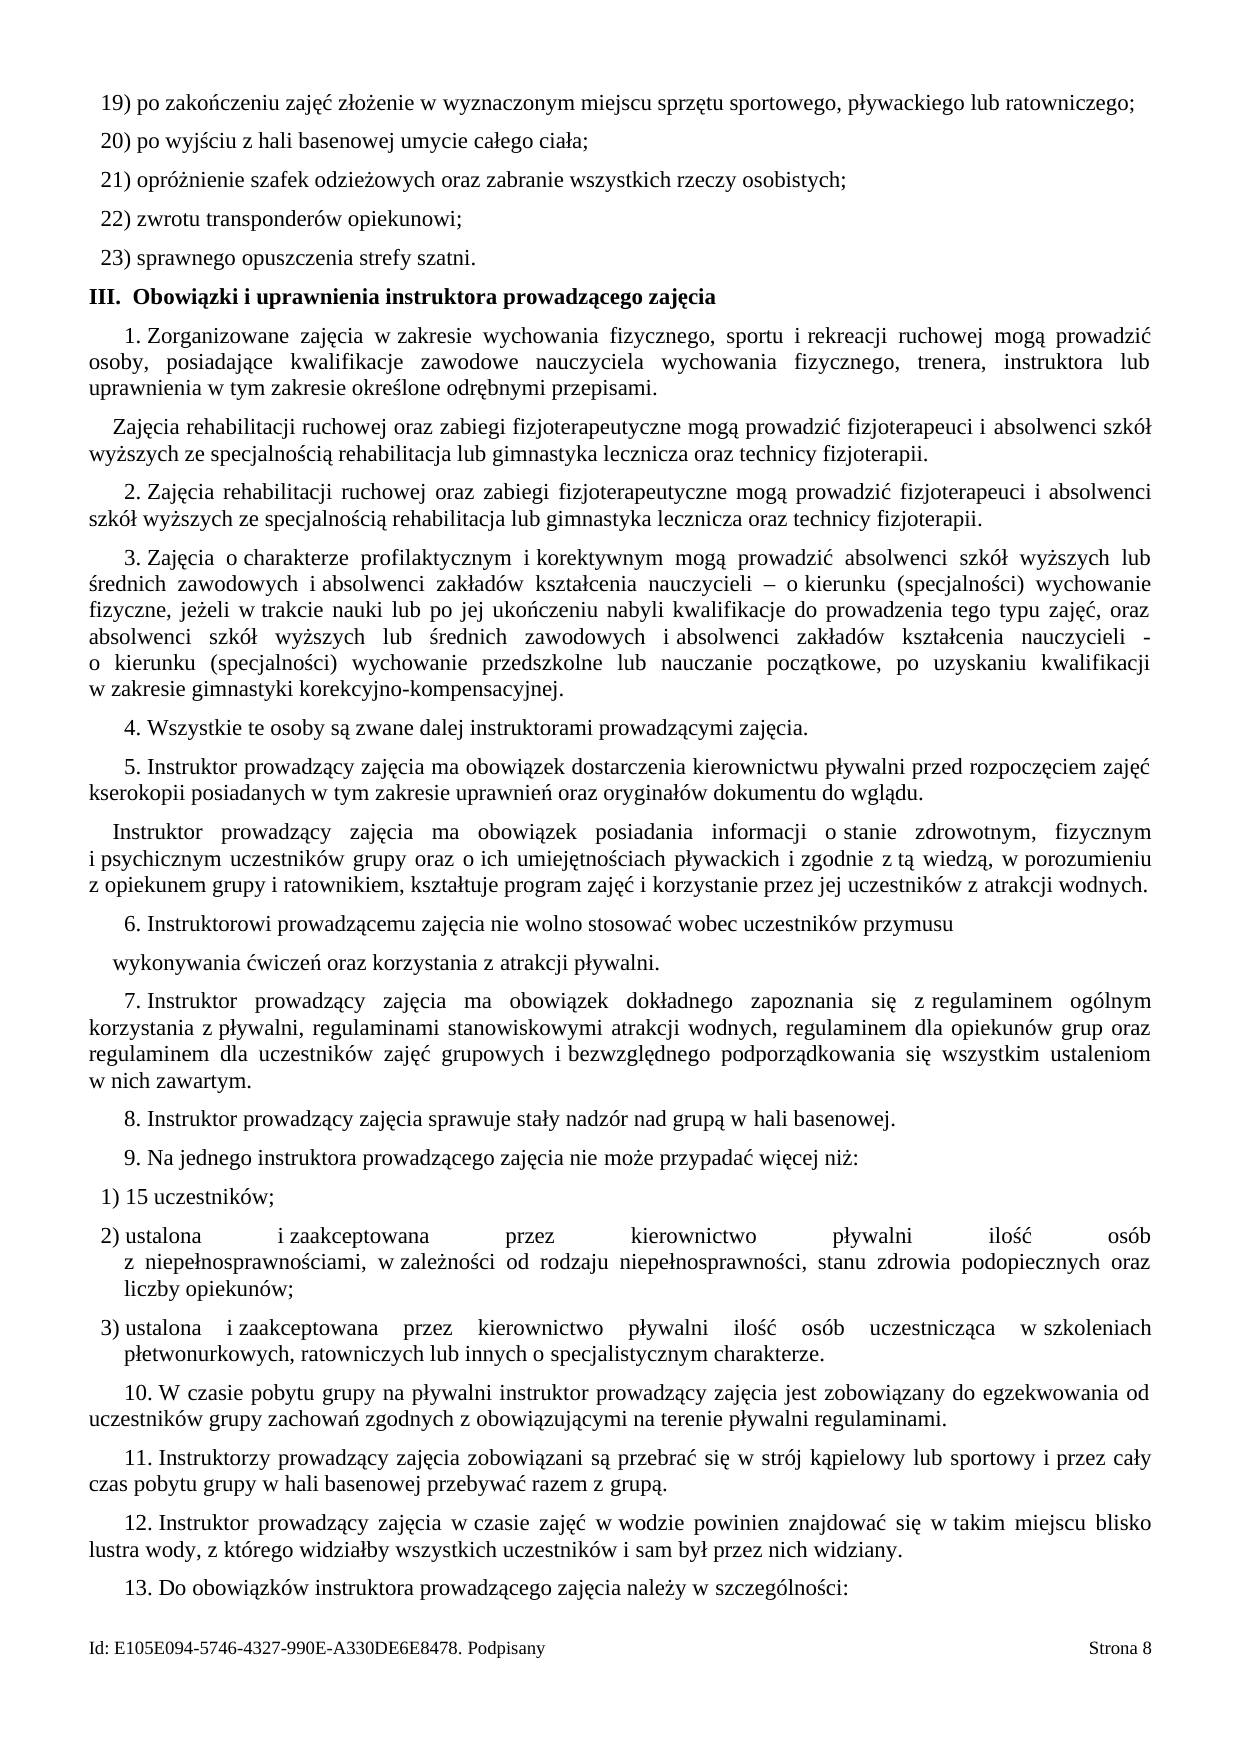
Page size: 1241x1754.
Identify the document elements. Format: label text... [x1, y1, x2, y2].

text 13. Do obowiązków instruktora prowadzącego zajęcia należy w szczególności: [88, 1574, 1152, 1601]
text 6. Instruktorowi prowadzącemu zajęcia nie wolno stosować wobec uczestników przymusu [88, 910, 1152, 936]
text 19) po zakończeniu zajęć złożenie w wyznaczonym miejscu sprzętu sportowego, pływackiego lub ratowniczego; [100, 88, 1152, 115]
text 5. Instruktor prowadzący zajęcia ma obowiązek dostarczenia kierownictwu pływalni przed rozpoczęciem zajęć kserokopii posiadanych w tym zakresie uprawnień oraz oryginałów dokumentu do wglądu. [88, 753, 1152, 806]
text 10. W czasie pobytu grupy na pływalni instruktor prowadzący zajęcia jest zobowiązany do egzekwowania od uczestników grupy zachowań zgodnych z obowiązującymi na terenie pływalni regulaminami. [88, 1379, 1152, 1432]
text 1. Zorganizowane zajęcia w zakresie wychowania fizycznego, sportu i rekreacji ruchowej mogą prowadzić osoby, posiadające kwalifikacje zawodowe nauczyciela wychowania fizycznego, trenera, instruktora lub uprawnienia w tym zakresie określone odrębnymi przepisami. [88, 322, 1152, 401]
text 8. Instruktor prowadzący zajęcia sprawuje stały nadzór nad grupą w hali basenowej. [88, 1106, 1152, 1132]
text 1) 15 uczestników; [100, 1183, 1152, 1209]
text 2. Zajęcia rehabilitacji ruchowej oraz zabiegi fizjoterapeutyczne mogą prowadzić fizjoterapeuci i absolwenci szkół wyższych ze specjalnością rehabilitacja lub gimnastyka lecznicza oraz technicy fizjoterapii. [88, 478, 1152, 531]
text 20) po wyjściu z hali basenowej umycie całego ciała; [100, 127, 1152, 154]
text Instruktor prowadzący zajęcia ma obowiązek posiadania informacji o stanie zdrowotnym, fizycznym i psychicznym uczestników grupy oraz o ich umiejętnościach pływackich i zgodnie z tą wiedzą, w porozumieniu z opiekunem grupy i ratownikiem, kształtuje program zajęć i korzystanie przez jej uczestników z atrakcji wodnych. [88, 818, 1152, 897]
text 3. Zajęcia o charakterze profilaktycznym i korektywnym mogą prowadzić absolwenci szkół wyższych lub średnich zawodowych i absolwenci zakładów kształcenia nauczycieli – o kierunku (specjalności) wychowanie fizyczne, jeżeli w trakcie nauki lub po jej ukończeniu nabyli kwalifikacje do prowadzenia tego typu zajęć, oraz absolwenci szkół wyższych lub średnich zawodowych i absolwenci zakładów kształcenia nauczycieli - o kierunku (specjalności) wychowanie przedszkolne lub nauczanie początkowe, po uzyskaniu kwalifikacji w zakresie gimnastyki korekcyjno-kompensacyjnej. [88, 544, 1152, 702]
text 7. Instruktor prowadzący zajęcia ma obowiązek dokładnego zapoznania się z regulaminem ogólnym korzystania z pływalni, regulaminami stanowiskowymi atrakcji wodnych, regulaminem dla opiekunów grup oraz regulaminem dla uczestników zajęć grupowych i bezwzględnego podporządkowania się wszystkim ustaleniom w nich zawartym. [88, 988, 1152, 1093]
text 4. Wszystkie te osoby są zwane dalej instruktorami prowadzącymi zajęcia. [88, 714, 1152, 741]
text 3) ustalona i zaakceptowana przez kierownictwo pływalni ilość osób uczestnicząca w szkoleniach płetwonurkowych, ratowniczych lub innych o specjalistycznym charakterze. [100, 1314, 1152, 1366]
text 12. Instruktor prowadzący zajęcia w czasie zajęć w wodzie powinien znajdować się w takim miejscu blisko lustra wody, z którego widziałby wszystkich uczestników i sam był przez nich widziany. [88, 1509, 1152, 1562]
text 11. Instruktorzy prowadzący zajęcia zobowiązani są przebrać się w strój kąpielowy lub sportowy i przez cały czas pobytu grupy w hali basenowej przebywać razem z grupą. [88, 1444, 1152, 1497]
text 9. Na jednego instruktora prowadzącego zajęcia nie może przypadać więcej niż: [88, 1144, 1152, 1171]
text Zajęcia rehabilitacji ruchowej oraz zabiegi fizjoterapeutyczne mogą prowadzić fizjoterapeuci i absolwenci szkół wyższych ze specjalnością rehabilitacja lub gimnastyka lecznicza oraz technicy fizjoterapii. [88, 413, 1152, 466]
text 23) sprawnego opuszczenia strefy szatni. [100, 244, 1152, 270]
text III. Obowiązki i uprawnienia instruktora prowadzącego zajęcia [88, 283, 1152, 309]
text 22) zwrotu transponderów opiekunowi; [100, 205, 1152, 231]
text 21) opróżnienie szafek odzieżowych oraz zabranie wszystkich rzeczy osobistych; [100, 166, 1152, 193]
text 2) ustalona i zaakceptowana przez kierownictwo pływalni ilość osób z niepełnosprawnościami, w zależności od rodzaju niepełnosprawności, stanu zdrowia podopiecznych oraz liczby opiekunów; [100, 1222, 1152, 1301]
text wykonywania ćwiczeń oraz korzystania z atrakcji pływalni. [88, 949, 1152, 975]
